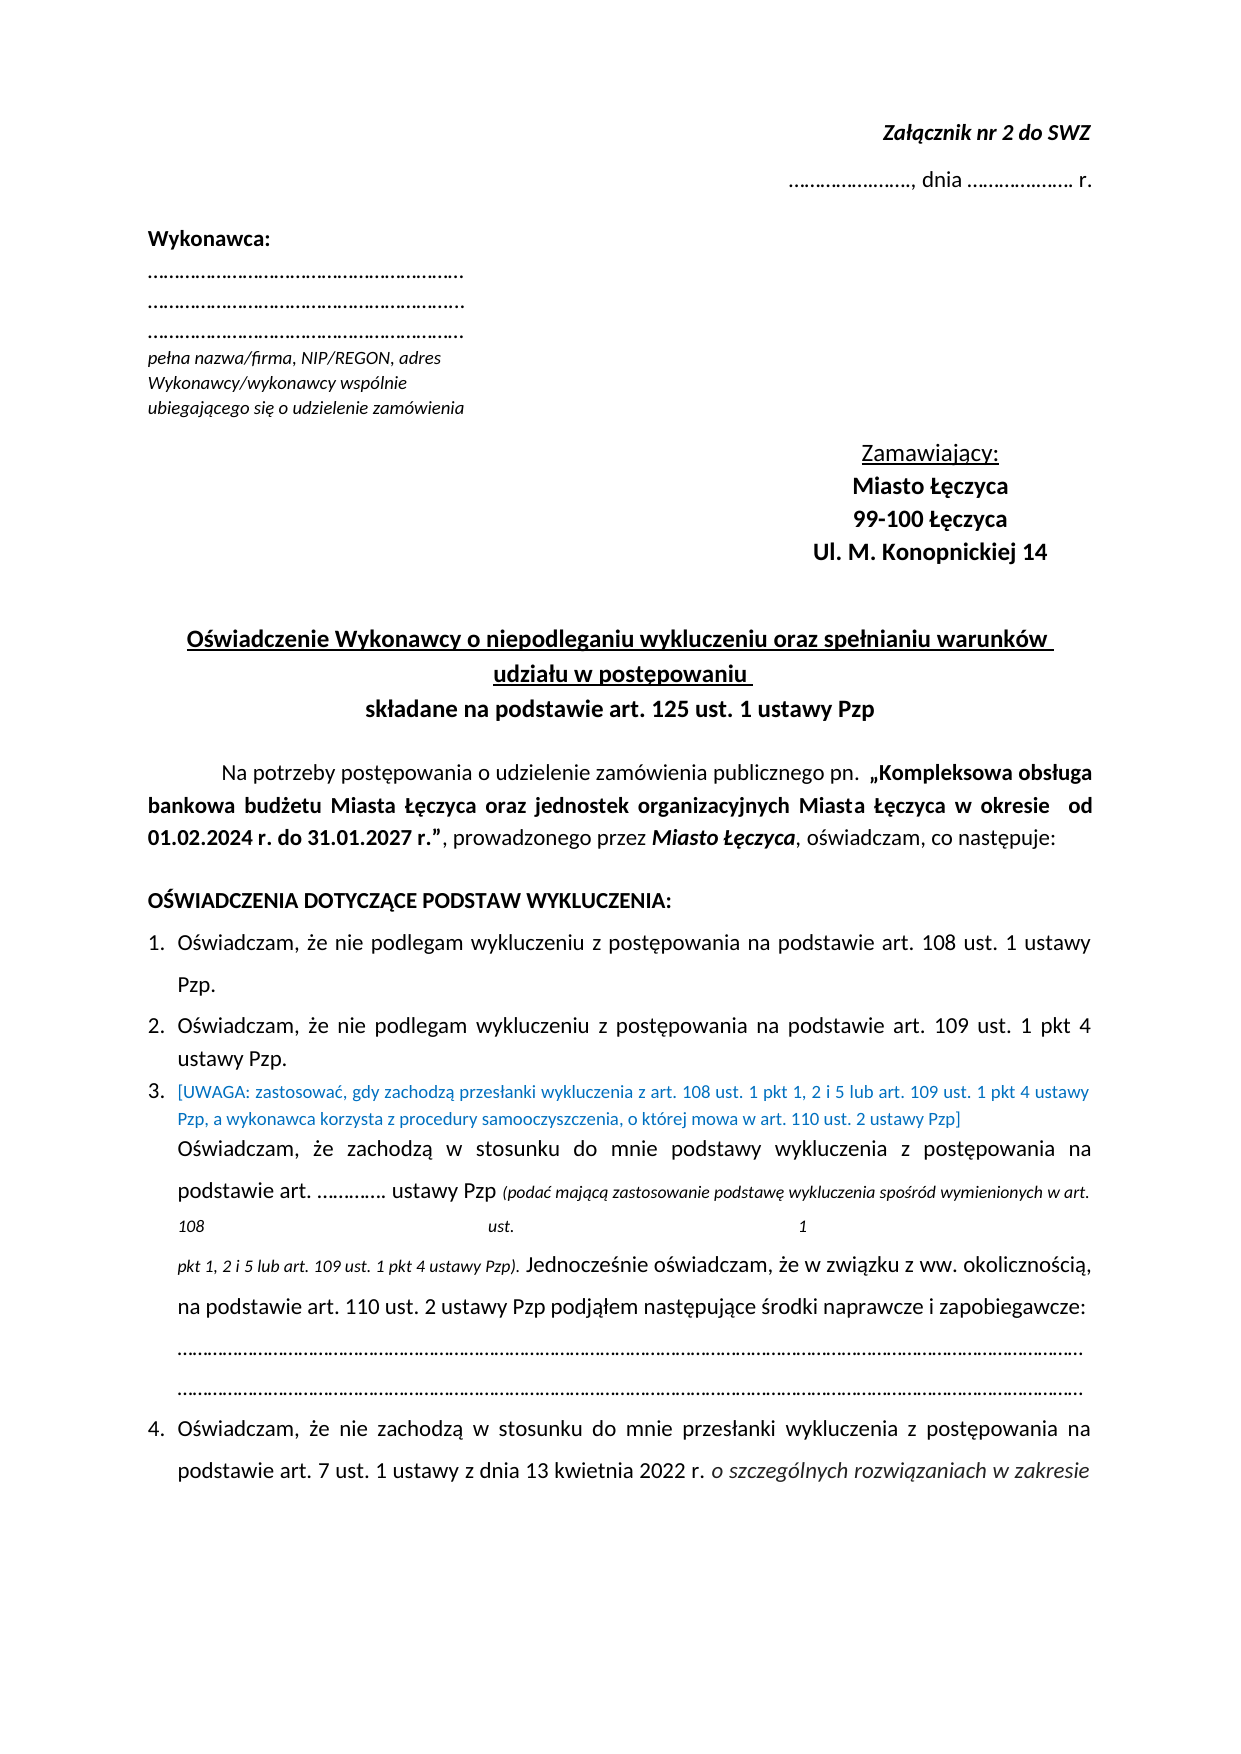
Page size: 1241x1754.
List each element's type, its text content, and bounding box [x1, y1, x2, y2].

text OŚWIADCZENIA DOTYCZĄCE PODSTAW WYKLUCZENIA: [148, 886, 1093, 914]
text 99-100 Łęczyca [768, 503, 1093, 533]
list Oświadczam, że zachodzą w stosunku do mnie podstawy wykluczenia z postępowania na podstawie art. …………. ustawy Pzp (podać mającą zastosowanie podstawę wykluczenia spośród wymienionych w art. 108 ust. 1 pkt 1, 2 i 5 lub art. 109 ust. 1 pkt 4 ustawy Pzp). Jednocześnie oświadczam, że w związku z ww. okolicznością, na podstawie art. 110 ust. 2 ustawy Pzp podjąłem następujące środki naprawcze i zapobiegawcze: [177, 1134, 1093, 1320]
text Ul. M. Konopnickiej 14 [768, 536, 1093, 566]
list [148, 1414, 1093, 1484]
list [UWAGA: zastosować, gdy zachodzą przesłanki wykluczenia z art. 108 ust. 1 pkt 1, 2 i 5 lub art. 109 ust. 1 pkt 4 ustawy Pzp, a wykonawca korzysta z procedury samooczyszczenia, o której mowa w art. 110 ust. 2 ustawy Pzp] [148, 1076, 1093, 1130]
list Oświadczam, że nie podlegam wykluczeniu z postępowania na podstawie art. 108 ust. 1 ustawy Pzp. [148, 928, 1093, 998]
text ………………………………………………………………………………………………………... [148, 256, 472, 314]
list Oświadczam, że nie podlegam wykluczeniu z postępowania na podstawie art. 109 ust. 1 pkt 4 ustawy Pzp. [148, 1012, 1093, 1072]
text Oświadczenie Wykonawcy o niepodleganiu wykluczeniu oraz spełnianiu warunków udziału w postępowaniu [148, 623, 1093, 689]
text Wykonawca: [148, 224, 1093, 252]
text Zamawiający: [694, 437, 1093, 468]
text …………….……., dnia ………….……. r. [148, 165, 1093, 193]
text Miasto Łęczyca [768, 470, 1093, 501]
list ……………………………………………………………………………………………………………………………………………………………………………………………………………………………………………………………………………………………………………………………… [177, 1334, 1093, 1401]
text …………………………………………………… [148, 316, 472, 344]
text Załącznik nr 2 do SWZ [694, 118, 1093, 146]
text składane na podstawie art. 125 ust. 1 ustawy Pzp [148, 693, 1093, 724]
text pełna nazwa/firma, NIP/REGON, adres Wykonawcy/wykonawcy wspólnie ubiegającego się o udzielenie zamówienia [148, 346, 472, 419]
text Na potrzeby postępowania o udzielenie zamówienia publicznego pn. „Kompleksowa obsługa bankowa budżetu Miasta Łęczyca oraz jednostek organizacyjnych Miasta Łęczyca w okresie od 01.02.2024 r. do 31.01.2027 r.”, prowadzonego przez Miasto Łęczyca, oświadczam, co następuje: [148, 758, 1093, 851]
